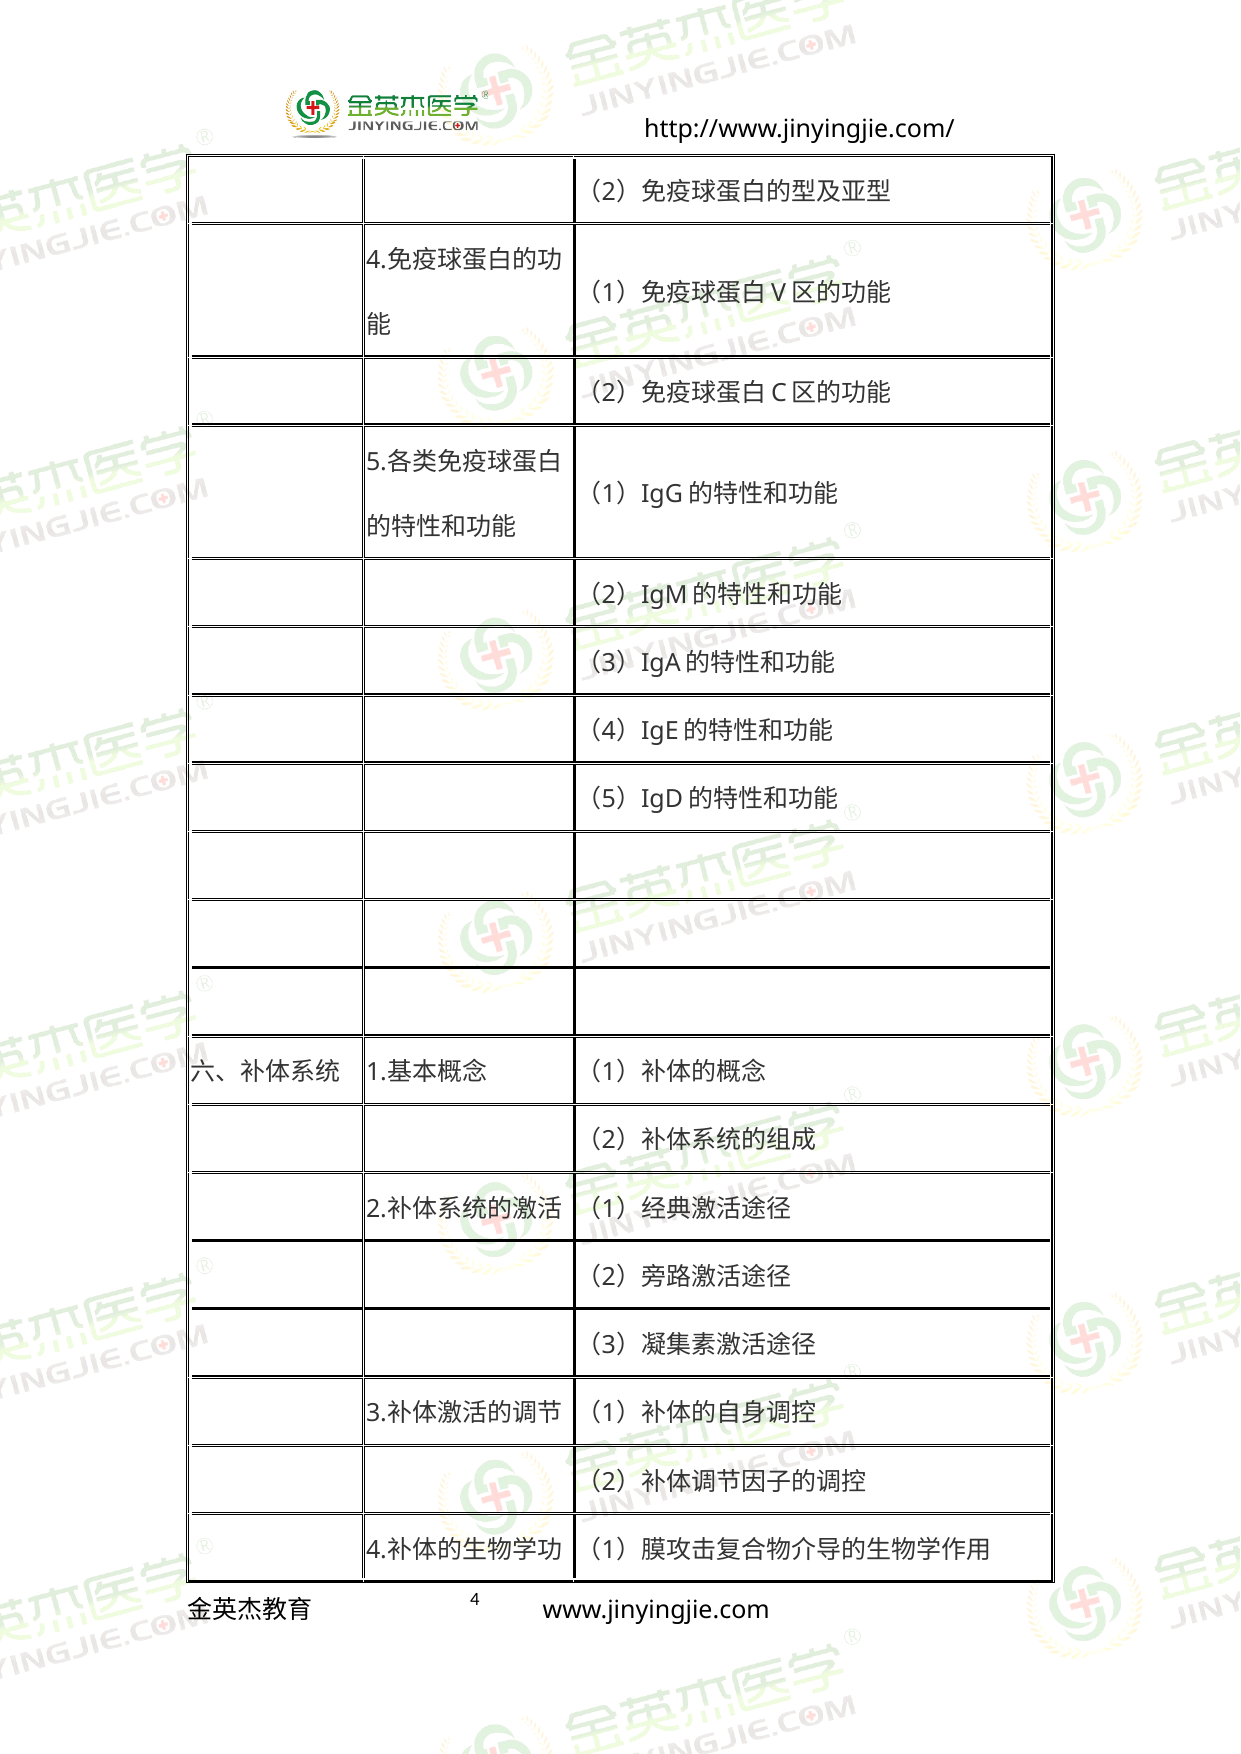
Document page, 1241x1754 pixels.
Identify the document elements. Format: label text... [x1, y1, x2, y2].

table_cell （2）免疫球蛋白的型及亚型 [574, 157, 1051, 222]
table_cell [189, 1239, 362, 1307]
table_cell [365, 1106, 573, 1171]
table_cell （1）免疫球蛋白V区的功能 [574, 222, 1053, 355]
table_cell [576, 966, 1051, 1034]
table_cell （1）膜攻击复合物介导的生物学作用 [574, 1512, 1053, 1580]
table_cell [365, 969, 573, 1034]
table_cell （4）IgE的特性和功能 [576, 693, 1052, 761]
table_cell [188, 898, 363, 966]
table_cell 3.补体激活的调节 [365, 1379, 573, 1443]
table_cell [189, 1307, 362, 1375]
table_cell [188, 222, 363, 355]
table_cell （2）补体调节因子的调控 [576, 1444, 1052, 1512]
table_cell [188, 1512, 363, 1580]
table_cell [188, 557, 363, 625]
table_cell （3）凝集素激活途径 [576, 1307, 1051, 1375]
table_cell [365, 560, 573, 625]
table_cell 5.各类免疫球蛋白的特性和功能 [365, 427, 573, 557]
table_cell [188, 1171, 363, 1239]
table_cell [189, 1444, 362, 1512]
table_cell （1）IgG的特性和功能 [576, 423, 1052, 557]
table_cell [188, 625, 363, 693]
table_cell 4.免疫球蛋白的功能 [365, 225, 573, 355]
table_cell [189, 355, 362, 423]
table_cell [189, 966, 362, 1034]
table_cell [365, 833, 573, 898]
table_cell [189, 1103, 362, 1171]
table_cell [365, 628, 573, 693]
table_cell （2）免疫球蛋白C区的功能 [576, 355, 1052, 423]
table_cell （1）补体的概念 [576, 1034, 1052, 1102]
table_cell [189, 693, 362, 761]
table_cell [189, 830, 362, 898]
table_cell （1）经典激活途径 [574, 1171, 1053, 1239]
table_cell 六、补体系统 [189, 1034, 362, 1102]
table_cell [365, 1242, 573, 1307]
table_cell （2）IgM的特性和功能 [574, 557, 1053, 625]
table_cell （1）补体的自身调控 [576, 1375, 1052, 1443]
table_cell 2.补体系统的激活 [365, 1174, 573, 1239]
table_cell [365, 1447, 573, 1512]
table_cell [365, 765, 573, 829]
table_cell [365, 901, 573, 966]
table_cell [574, 898, 1053, 966]
table_cell [365, 697, 573, 761]
table_cell [365, 359, 573, 423]
table_cell [189, 1375, 362, 1443]
table_cell （5）IgD的特性和功能 [576, 761, 1052, 829]
picture [285, 90, 489, 138]
table_cell [364, 155, 574, 222]
table_cell [365, 1310, 573, 1375]
table_cell （2）补体系统的组成 [576, 1103, 1052, 1171]
table_cell [189, 157, 363, 222]
table_cell （3）IgA的特性和功能 [574, 625, 1053, 693]
table_cell 4.补体的生物学功能 [364, 1515, 574, 1580]
table_cell [189, 423, 362, 557]
table_cell [576, 830, 1052, 898]
table_cell 1.基本概念 [365, 1038, 573, 1102]
table_cell [189, 761, 362, 829]
table_cell （2）旁路激活途径 [576, 1239, 1051, 1307]
